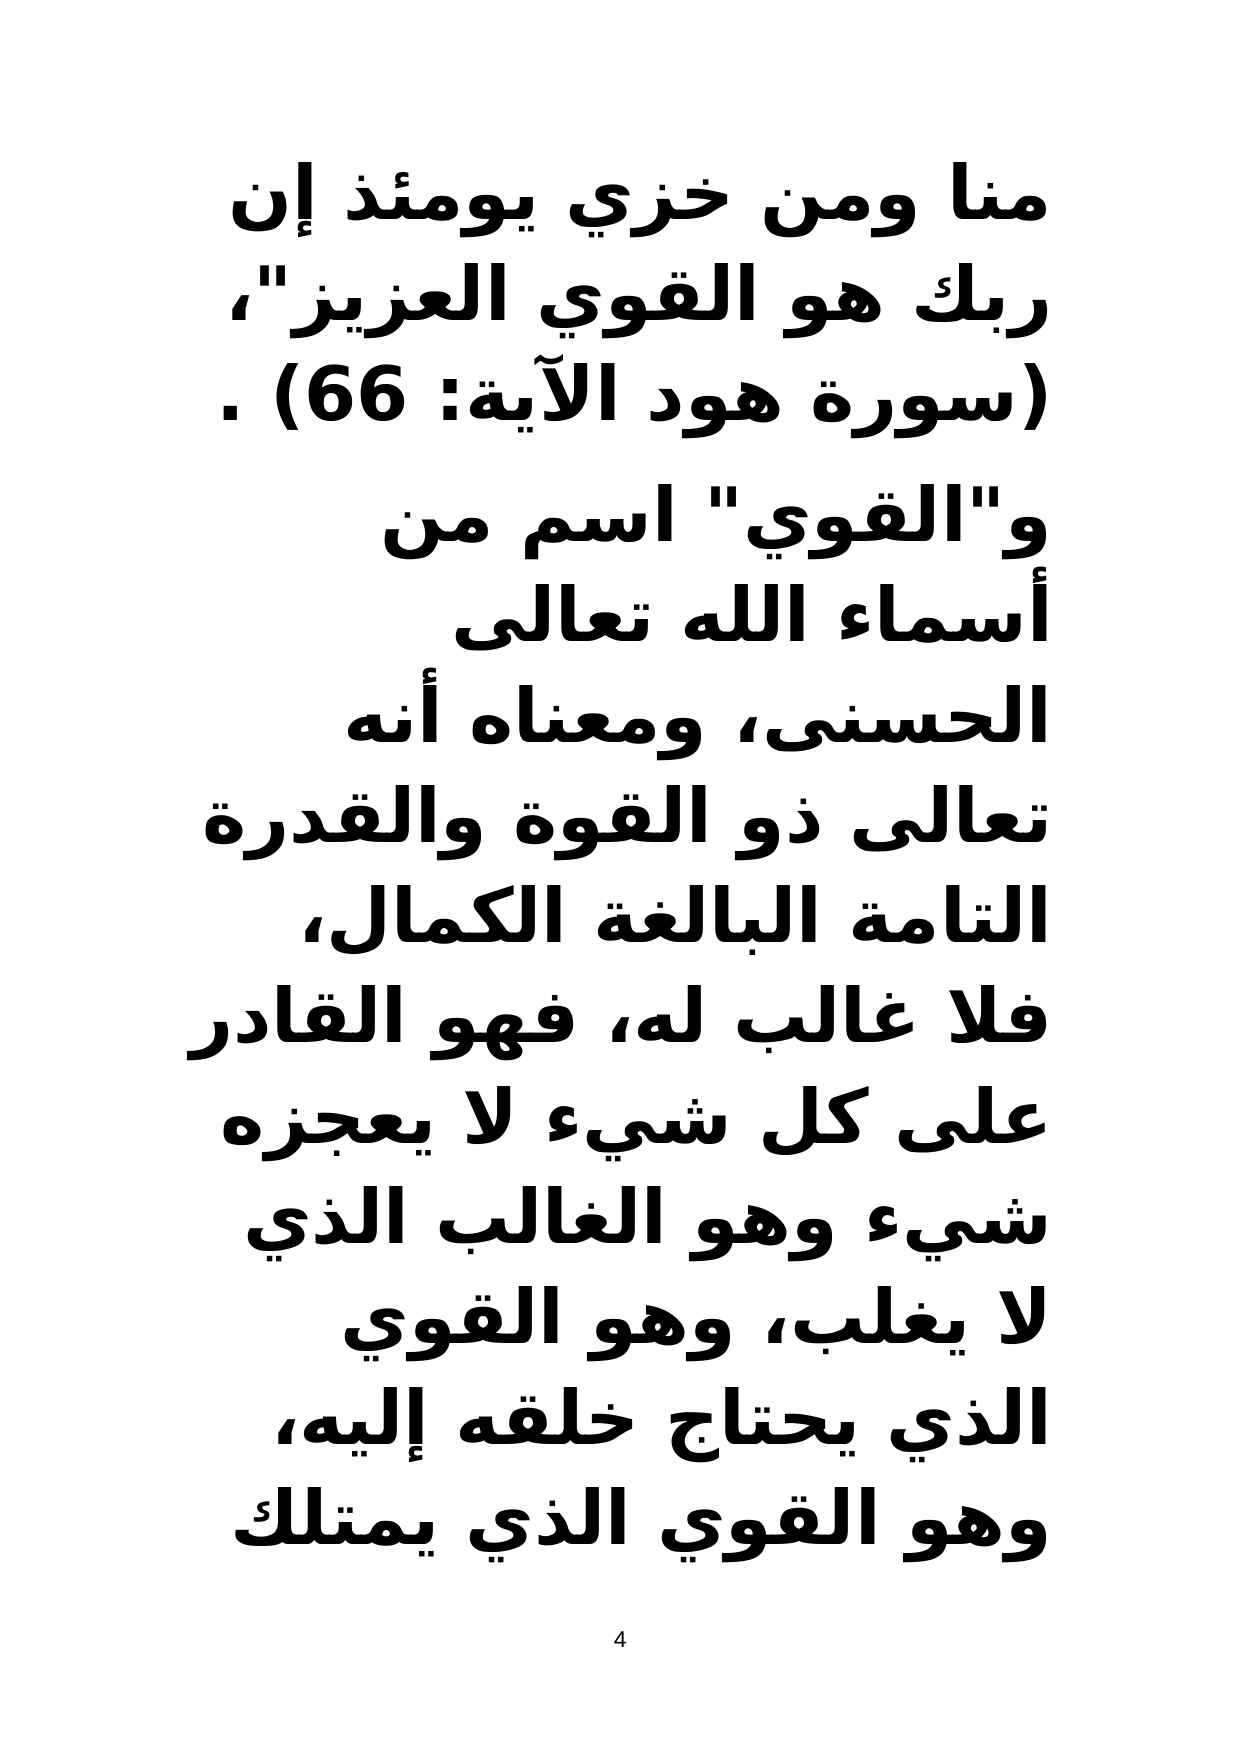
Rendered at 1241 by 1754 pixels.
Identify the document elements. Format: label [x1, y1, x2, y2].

text [187, 150, 1053, 438]
text [187, 472, 1053, 1562]
